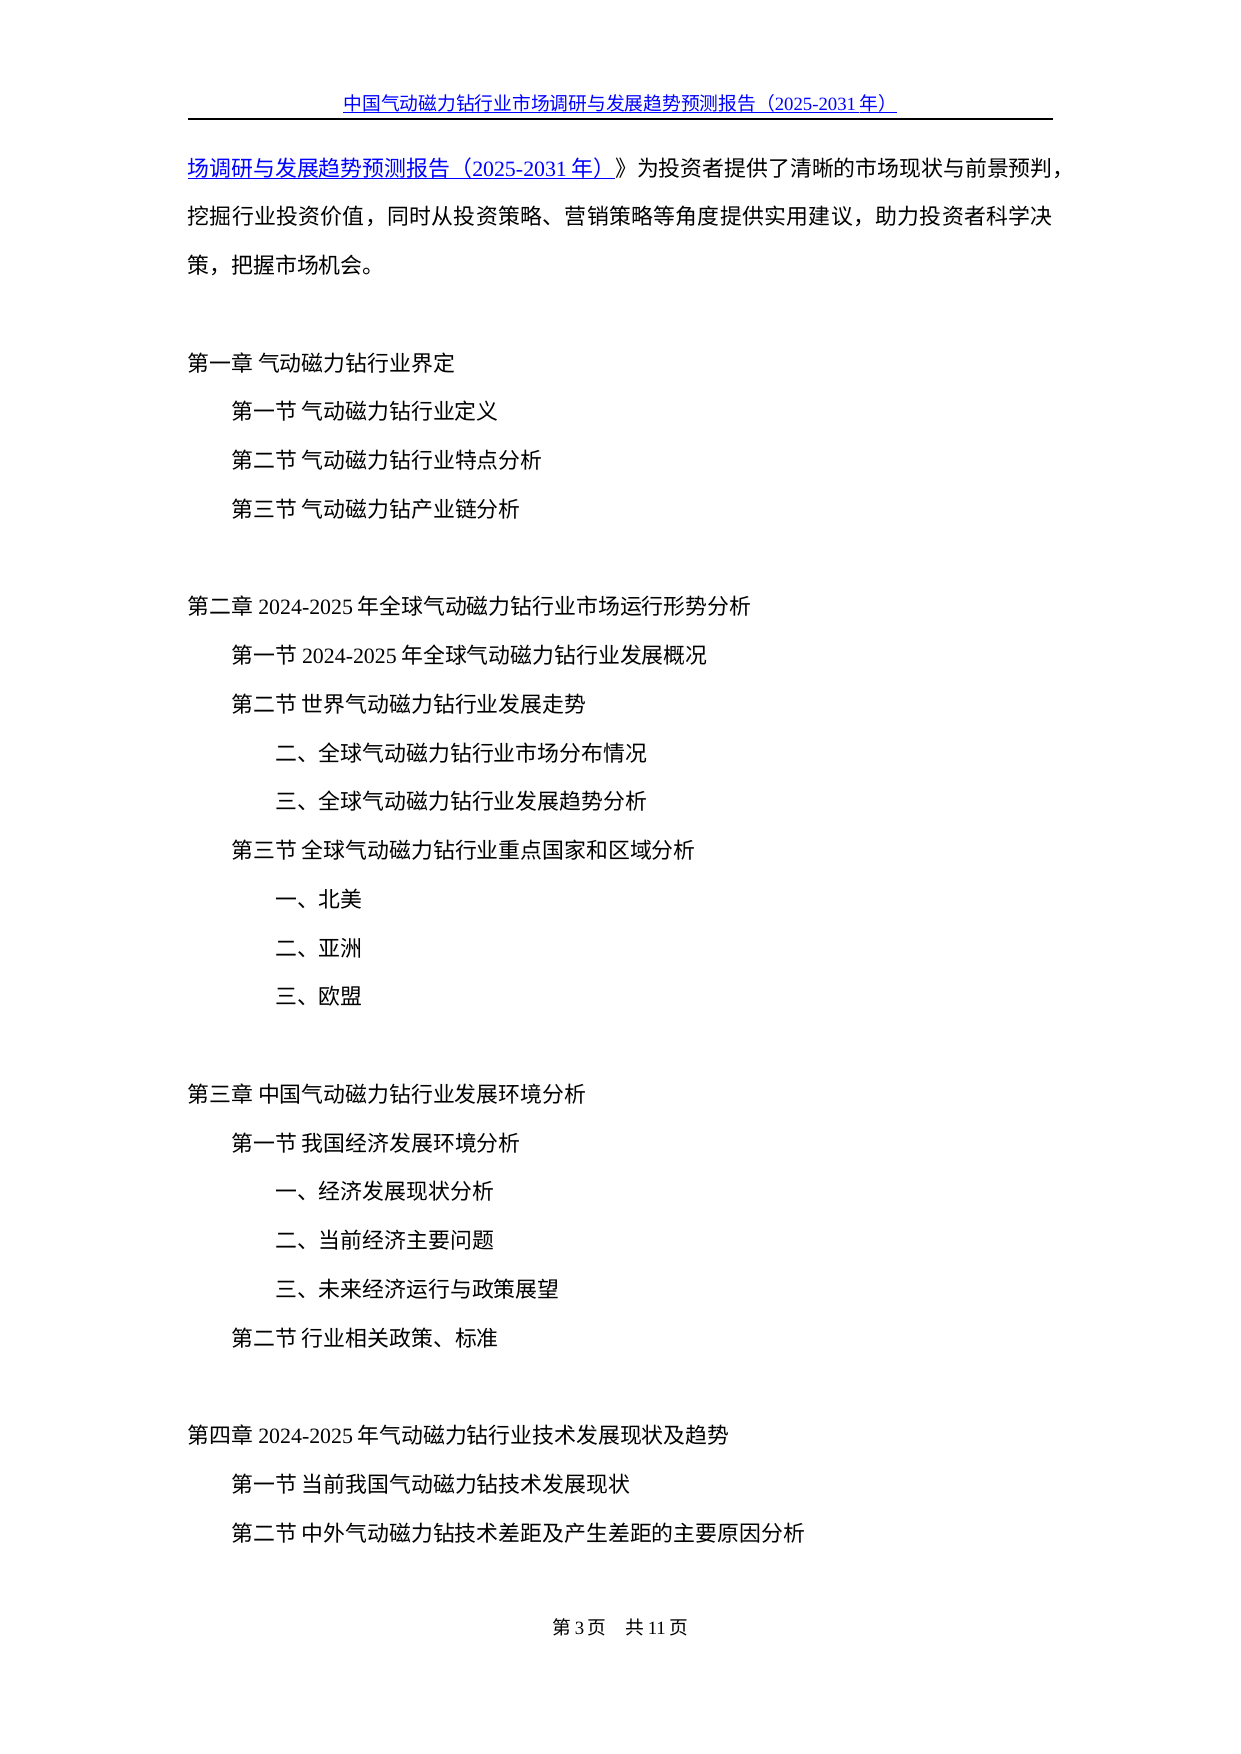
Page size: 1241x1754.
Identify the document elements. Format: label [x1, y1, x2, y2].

text [187, 150, 1053, 1548]
